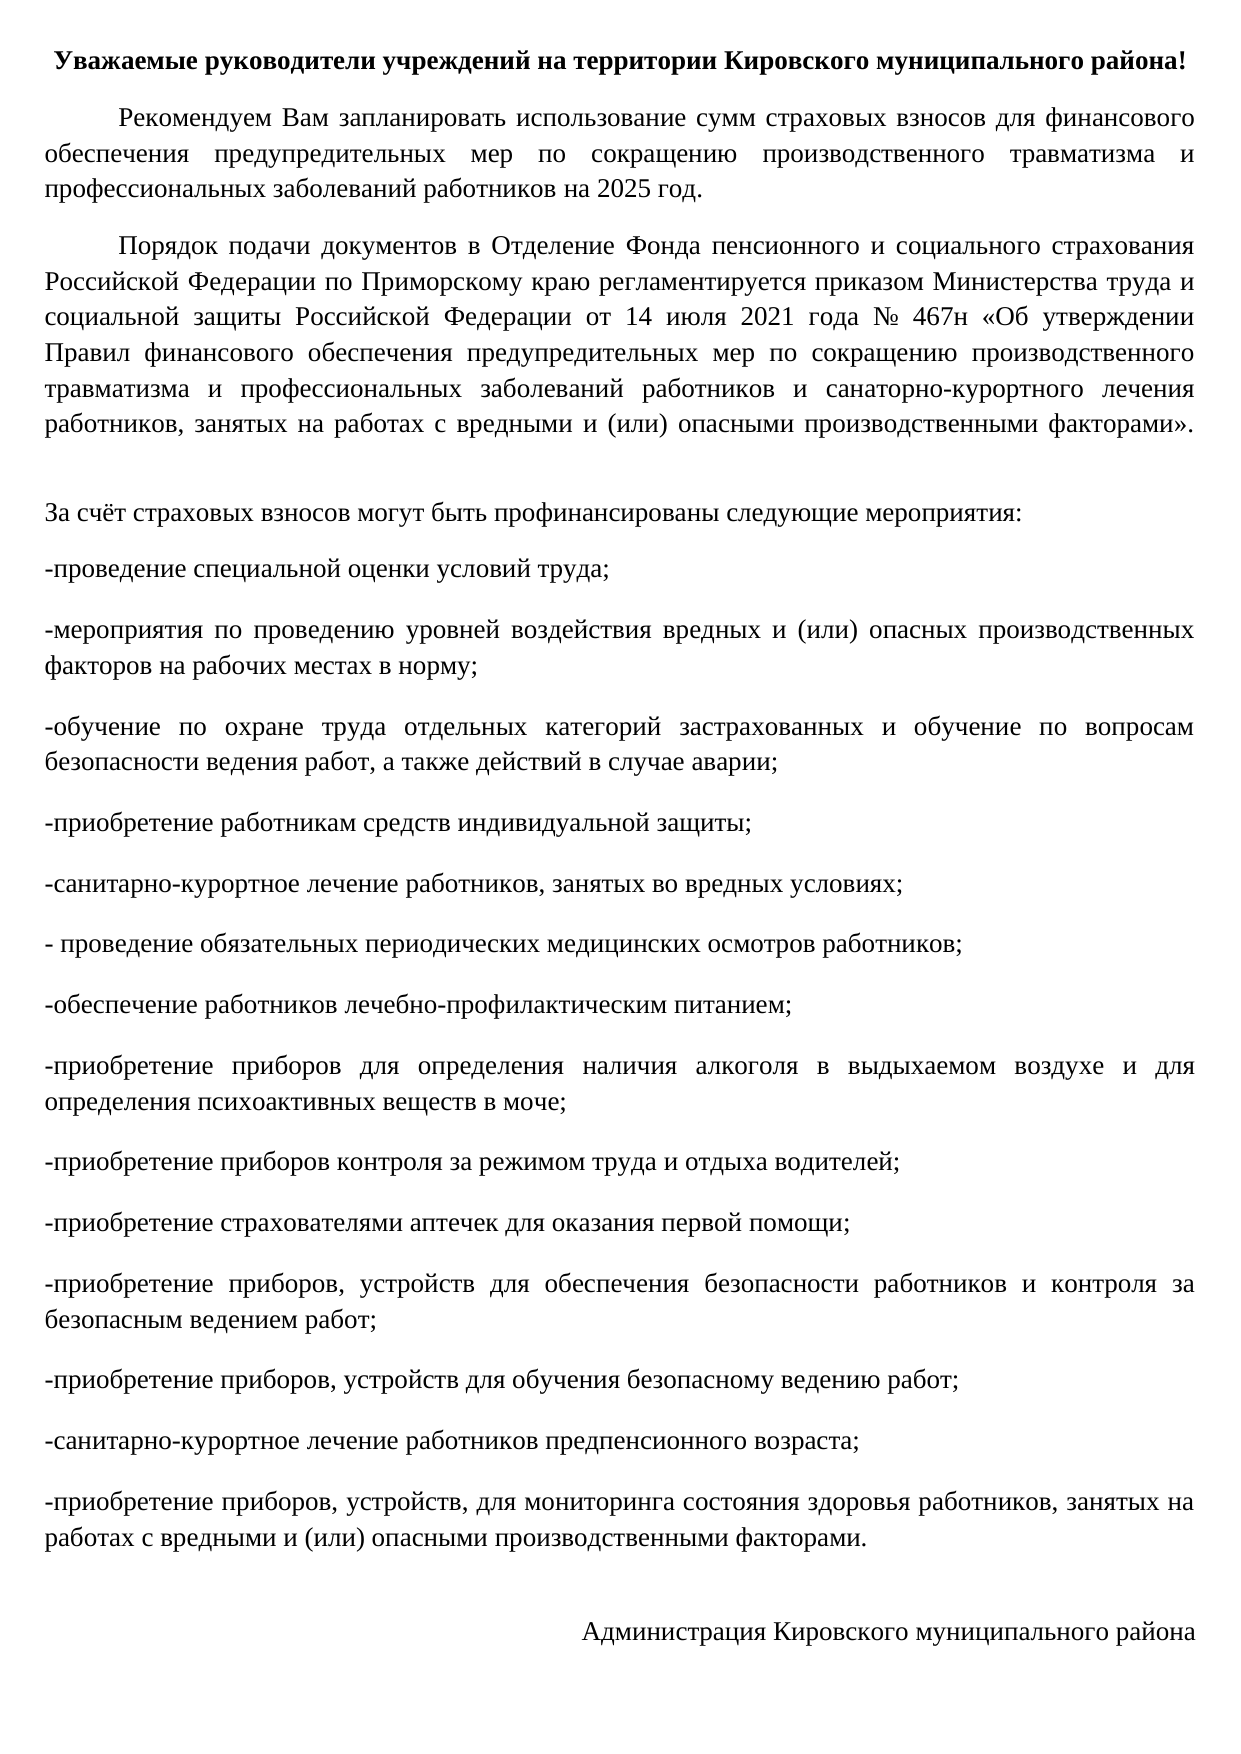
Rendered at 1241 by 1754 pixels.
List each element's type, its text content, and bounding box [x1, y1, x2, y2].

text - проведение обязательных периодических медицинских осмотров работников; [44, 928, 1196, 959]
text -приобретение приборов, устройств для обучения безопасному ведению работ; [44, 1363, 1196, 1394]
text -мероприятия по проведению уровней воздействия вредных и (или) опасных производственных факторов на рабочих местах в норму; [44, 613, 1196, 680]
text -приобретение приборов, устройств, для мониторинга состояния здоровья работников, занятых на работах с вредными и (или) опасными производственными факторами. [44, 1485, 1196, 1552]
text -приобретение работникам средств индивидуальной защиты; [44, 806, 1196, 837]
text Порядок подачи документов в Отделение Фонда пенсионного и социального страхования Российской Федерации по Приморскому краю регламентируется приказом Министерства труда и социальной защиты Российской Федерации от 14 июля 2021 года № 467н «Об утверждении Правил финансового обеспечения предупредительных мер по сокращению производственного травматизма и профессиональных заболеваний работников и санаторно-курортного лечения работников, занятых на работах с вредными и (или) опасными производственными факторами». [44, 229, 1196, 471]
text -обучение по охране труда отдельных категорий застрахованных и обучение по вопросам безопасности ведения работ, а также действий в случае аварии; [44, 710, 1196, 777]
text За счёт страховых взносов могут быть профинансированы следующие мероприятия: [44, 496, 1196, 527]
text -приобретение приборов контроля за режимом труда и отдыха водителей; [44, 1146, 1196, 1177]
text Уважаемые руководители учреждений на территории Кировского муниципального района! [44, 44, 1196, 76]
text -приобретение приборов для определения наличия алкоголя в выдыхаемом воздухе и для определения психоактивных веществ в моче; [44, 1049, 1196, 1116]
text -проведение специальной оценки условий труда; [44, 552, 1196, 584]
text -санитарно-курортное лечение работников, занятых во вредных условиях; [44, 867, 1196, 898]
text Администрация Кировского муниципального района [44, 1615, 1196, 1646]
text -обеспечение работников лечебно-профилактическим питанием; [44, 988, 1196, 1019]
text -санитарно-курортное лечение работников предпенсионного возраста; [44, 1424, 1196, 1455]
text -приобретение страхователями аптечек для оказания первой помощи; [44, 1206, 1196, 1237]
text -приобретение приборов, устройств для обеспечения безопасности работников и контроля за безопасным ведением работ; [44, 1267, 1196, 1334]
text Рекомендуем Вам запланировать использование сумм страховых взносов для финансового обеспечения предупредительных мер по сокращению производственного травматизма и профессиональных заболеваний работников на 2025 год. [44, 101, 1196, 203]
